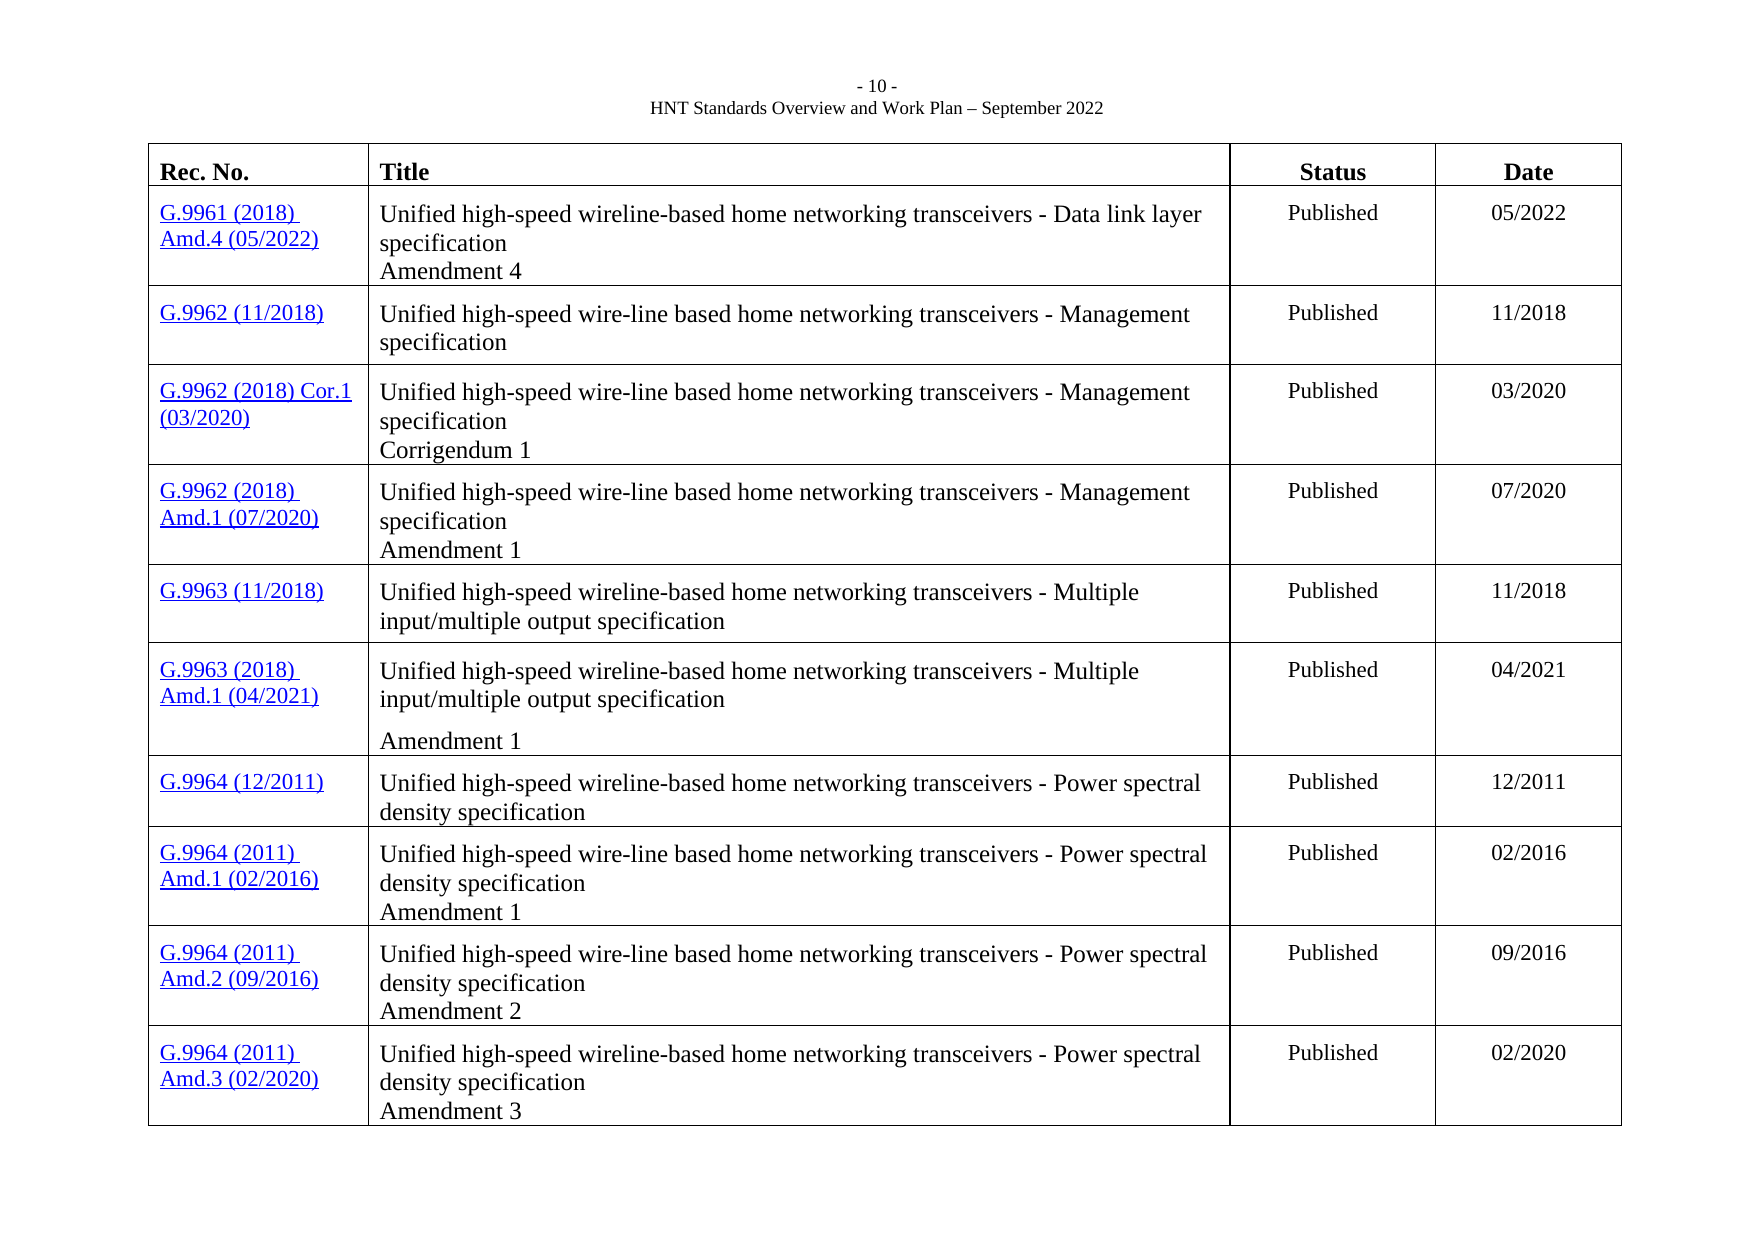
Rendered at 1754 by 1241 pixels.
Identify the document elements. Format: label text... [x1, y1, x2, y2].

table_cell 05/2022 [1436, 186, 1621, 285]
table_cell 04/2021 [1436, 643, 1621, 754]
table_cell G.9963 (2018) Amd.1 (04/2021) [149, 643, 368, 754]
table_cell Unified high-speed wireline-based home networking transceivers - Data link layer specification Amendment 4 [369, 186, 1229, 285]
table_cell G.9962 (2018) Amd.1 (07/2020) [149, 465, 368, 563]
table_cell G.9962 (2018) Cor.1 (03/2020) [149, 365, 368, 464]
table_cell G.9961 (2018) Amd.4 (05/2022) [149, 186, 368, 285]
table_cell 12/2011 [1436, 756, 1621, 826]
table_cell 09/2016 [1436, 926, 1621, 1025]
table_cell G.9964 (2011) Amd.1 (02/2016) [149, 827, 368, 925]
table_cell Unified high-speed wire-line based home networking transceivers - Management specification Amendment 1 [369, 465, 1229, 563]
table_cell Published [1231, 643, 1435, 754]
table_cell G.9964 (12/2011) [149, 756, 368, 826]
table_cell Unified high-speed wireline-based home networking transceivers - Multiple input/multiple output specification [369, 565, 1229, 642]
table_cell Published [1231, 186, 1435, 285]
table_cell Unified high-speed wireline-based home networking transceivers - Power spectral density specification [369, 756, 1229, 826]
table_header Date [1436, 144, 1621, 185]
table_header Title [369, 144, 1229, 185]
table_cell Published [1231, 827, 1435, 925]
table_header Status [1231, 144, 1435, 185]
table_cell Unified high-speed wire-line based home networking transceivers - Power spectral density specification Amendment 2 [369, 926, 1229, 1025]
table_cell Published [1231, 286, 1435, 364]
table_cell 07/2020 [1436, 465, 1621, 563]
table_cell 02/2020 [1436, 1026, 1621, 1125]
table_cell G.9963 (11/2018) [149, 565, 368, 642]
table_cell Published [1231, 565, 1435, 642]
table_cell G.9964 (2011) Amd.3 (02/2020) [149, 1026, 368, 1125]
table_cell Unified high-speed wire-line based home networking transceivers - Management specification Corrigendum 1 [369, 365, 1229, 464]
table_header Rec. No. [149, 144, 368, 185]
table_cell Unified high-speed wireline-based home networking transceivers - Multiple input/multiple output specification Amendment 1 [369, 643, 1229, 754]
table_cell 02/2016 [1436, 827, 1621, 925]
table_cell 03/2020 [1436, 365, 1621, 464]
table_cell Unified high-speed wire-line based home networking transceivers - Management specification [369, 286, 1229, 364]
table_cell G.9964 (2011) Amd.2 (09/2016) [149, 926, 368, 1025]
table_cell Published [1231, 365, 1435, 464]
table_cell 11/2018 [1436, 286, 1621, 364]
table_cell Published [1231, 465, 1435, 563]
table_cell Published [1231, 926, 1435, 1025]
table_cell Unified high-speed wireline-based home networking transceivers - Power spectral density specification Amendment 3 [369, 1026, 1229, 1125]
table_cell Unified high-speed wire-line based home networking transceivers - Power spectral density specification Amendment 1 [369, 827, 1229, 925]
table_cell Published [1231, 1026, 1435, 1125]
table_cell G.9962 (11/2018) [149, 286, 368, 364]
table_cell Published [1231, 756, 1435, 826]
table_cell 11/2018 [1436, 565, 1621, 642]
